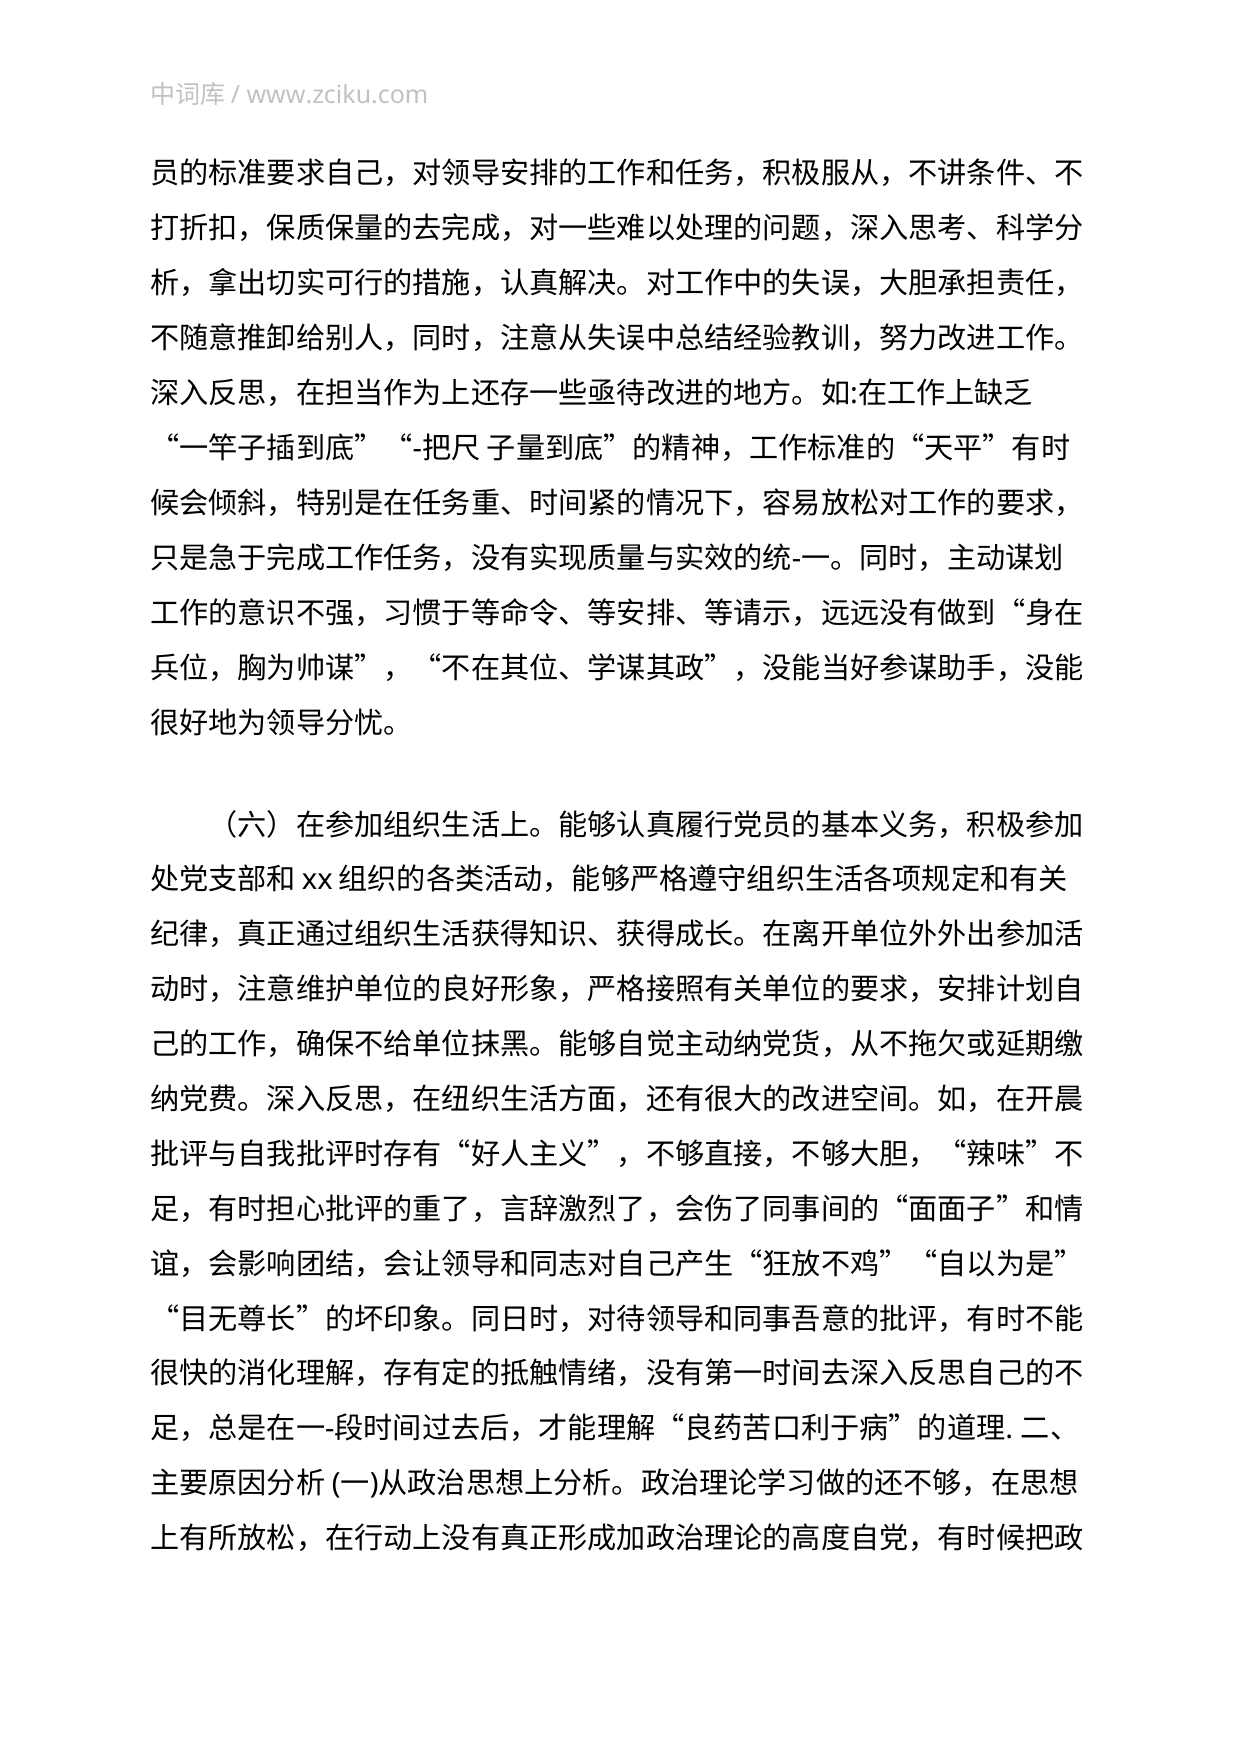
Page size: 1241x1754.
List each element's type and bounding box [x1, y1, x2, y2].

text [150, 801, 1090, 1557]
text [150, 150, 1090, 742]
